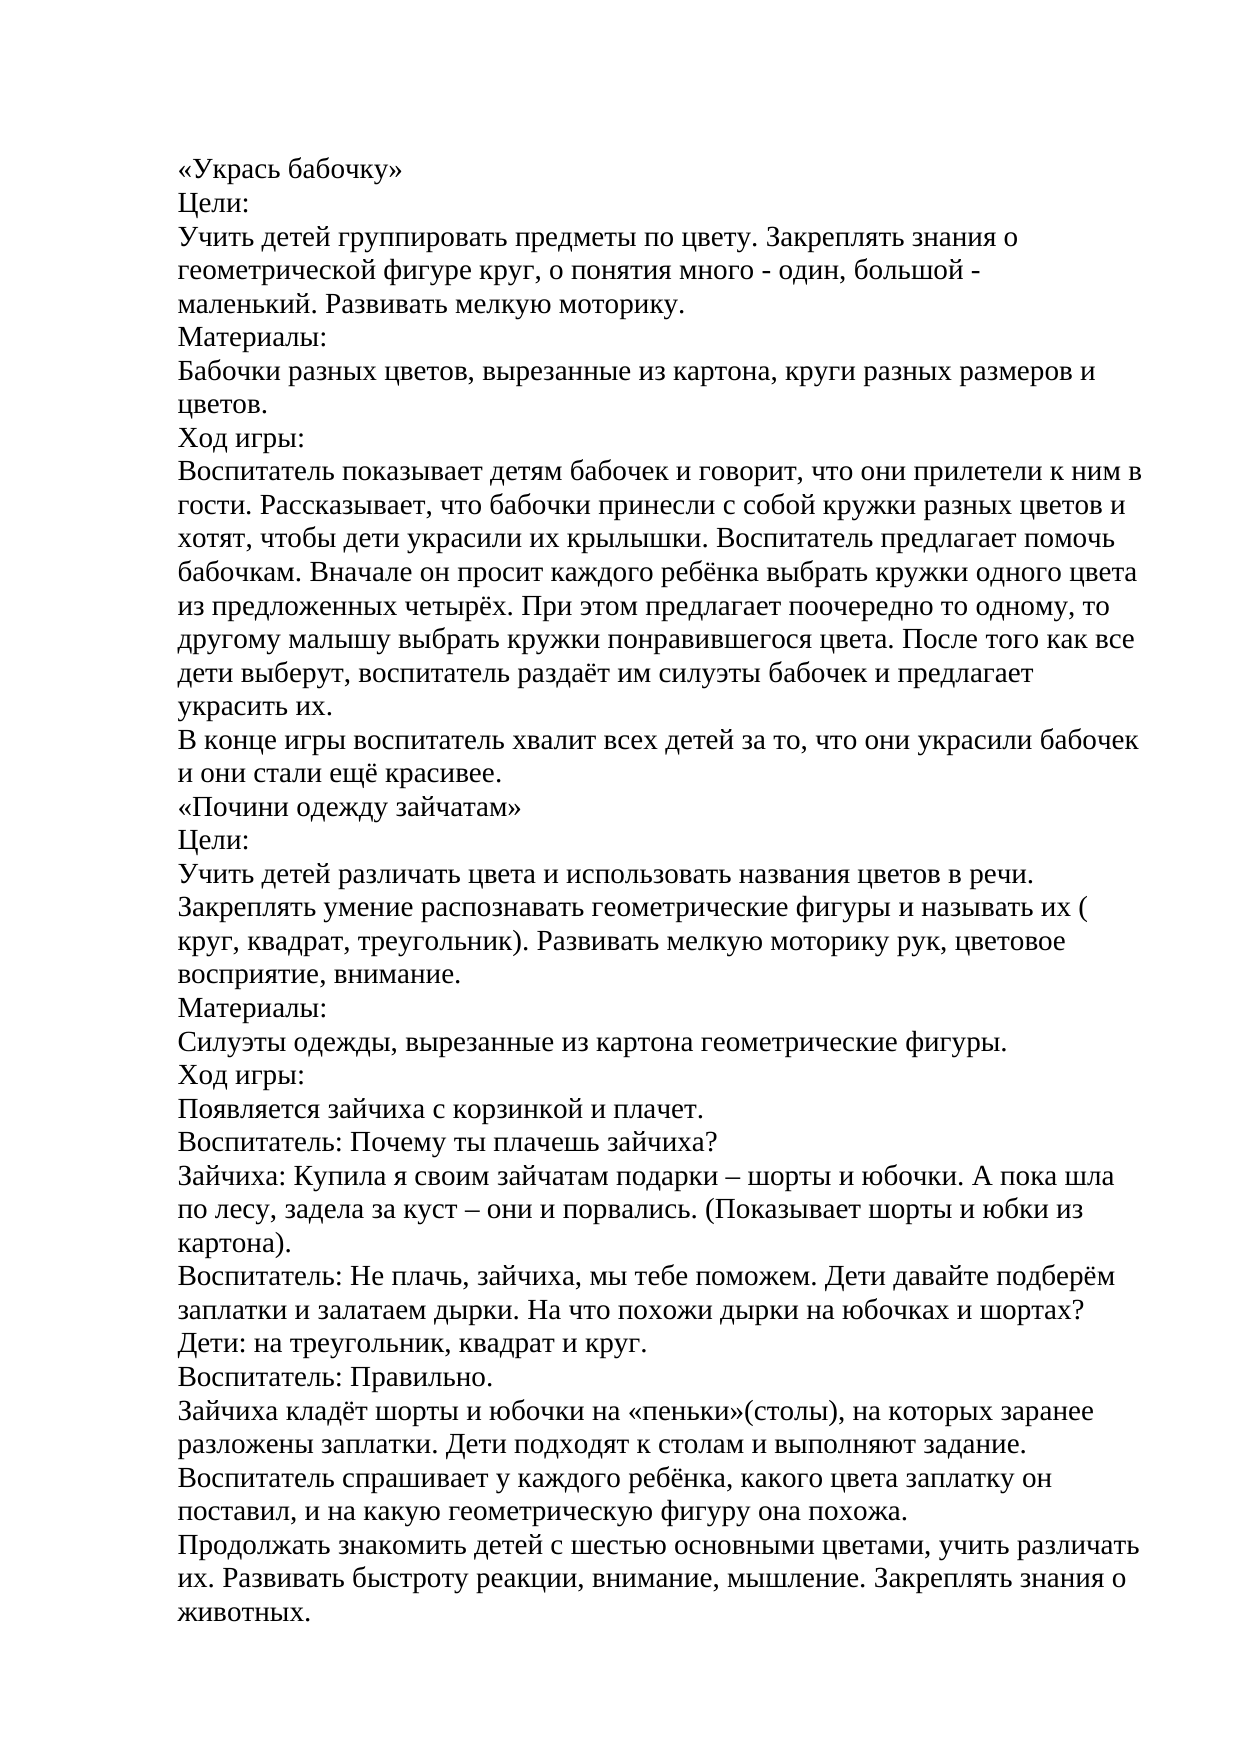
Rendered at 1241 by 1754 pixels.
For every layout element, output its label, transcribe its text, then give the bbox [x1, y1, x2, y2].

text Учить детей различать цвета и использовать названия цветов в речи. [177, 856, 1152, 889]
text Воспитатель: Почему ты плачешь зайчиха? [177, 1124, 1152, 1158]
text дети выберут, воспитатель раздаёт им силуэты бабочек и предлагает [177, 655, 1152, 688]
text Закреплять умение распознавать геометрические фигуры и называть их ( [177, 889, 1152, 923]
text Зайчиха кладёт шорты и юбочки на «пеньки»(столы), на которых заранее [177, 1393, 1152, 1426]
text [177, 1527, 1152, 1560]
text Зайчиха: Купила я своим зайчатам подарки – шорты и юбочки. А пока шла [177, 1158, 1152, 1191]
text «Укрась бабочку» [177, 152, 1152, 185]
text Дети: на треугольник, квадрат и круг. [177, 1326, 1152, 1359]
text хотят, чтобы дети украсили их крылышки. Воспитатель предлагает помочь [177, 521, 1152, 554]
text В конце игры воспитатель хвалит всех детей за то, что они украсили бабочек [177, 722, 1152, 755]
text бабочкам. Вначале он просит каждого ребёнка выбрать кружки одного цвета [177, 554, 1152, 588]
text геометрической фигуре круг, о понятия много - один, большой - [177, 252, 1152, 286]
text заплатки и залатаем дырки. На что похожи дырки на юбочках и шортах? [177, 1292, 1152, 1326]
text Бабочки разных цветов, вырезанные из картона, круги разных размеров и [177, 353, 1152, 386]
text украсить их. [177, 688, 1152, 722]
text разложены заплатки. Дети подходят к столам и выполняют задание. [177, 1426, 1152, 1460]
text «Почини одежду зайчатам» [177, 789, 1152, 822]
text восприятие, внимание. [177, 957, 1152, 990]
text по лесу, задела за куст – они и порвались. (Показывает шорты и юбки из [177, 1191, 1152, 1225]
text Ход игры: [177, 1057, 1152, 1091]
text маленький. Развивать мелкую моторику. [177, 286, 1152, 319]
text Материалы: [177, 990, 1152, 1024]
text картона). [177, 1225, 1152, 1258]
text животных. [177, 1594, 1152, 1627]
text Появляется зайчиха с корзинкой и плачет. [177, 1091, 1152, 1124]
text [177, 1560, 1152, 1594]
text Цели: [177, 822, 1152, 856]
text и они стали ещё красивее. [177, 755, 1152, 789]
text Воспитатель показывает детям бабочек и говорит, что они прилетели к ним в [177, 453, 1152, 487]
text Материалы: [177, 319, 1152, 353]
text круг, квадрат, треугольник). Развивать мелкую моторику рук, цветовое [177, 923, 1152, 957]
text Воспитатель: Правильно. [177, 1359, 1152, 1393]
text Воспитатель: Не плачь, зайчиха, мы тебе поможем. Дети давайте подберём [177, 1258, 1152, 1292]
text другому малышу выбрать кружки понравившегося цвета. После того как все [177, 621, 1152, 655]
text гости. Рассказывает, что бабочки принесли с собой кружки разных цветов и [177, 487, 1152, 521]
text Силуэты одежды, вырезанные из картона геометрические фигуры. [177, 1024, 1152, 1057]
text Ход игры: [177, 420, 1152, 453]
text Воспитатель спрашивает у каждого ребёнка, какого цвета заплатку он [177, 1460, 1152, 1493]
text Цели: [177, 185, 1152, 219]
text из предложенных четырёх. При этом предлагает поочередно то одному, то [177, 588, 1152, 621]
text Учить детей группировать предметы по цвету. Закреплять знания о [177, 219, 1152, 252]
text цветов. [177, 386, 1152, 420]
text поставил, и на какую геометрическую фигуру она похожа. [177, 1493, 1152, 1527]
